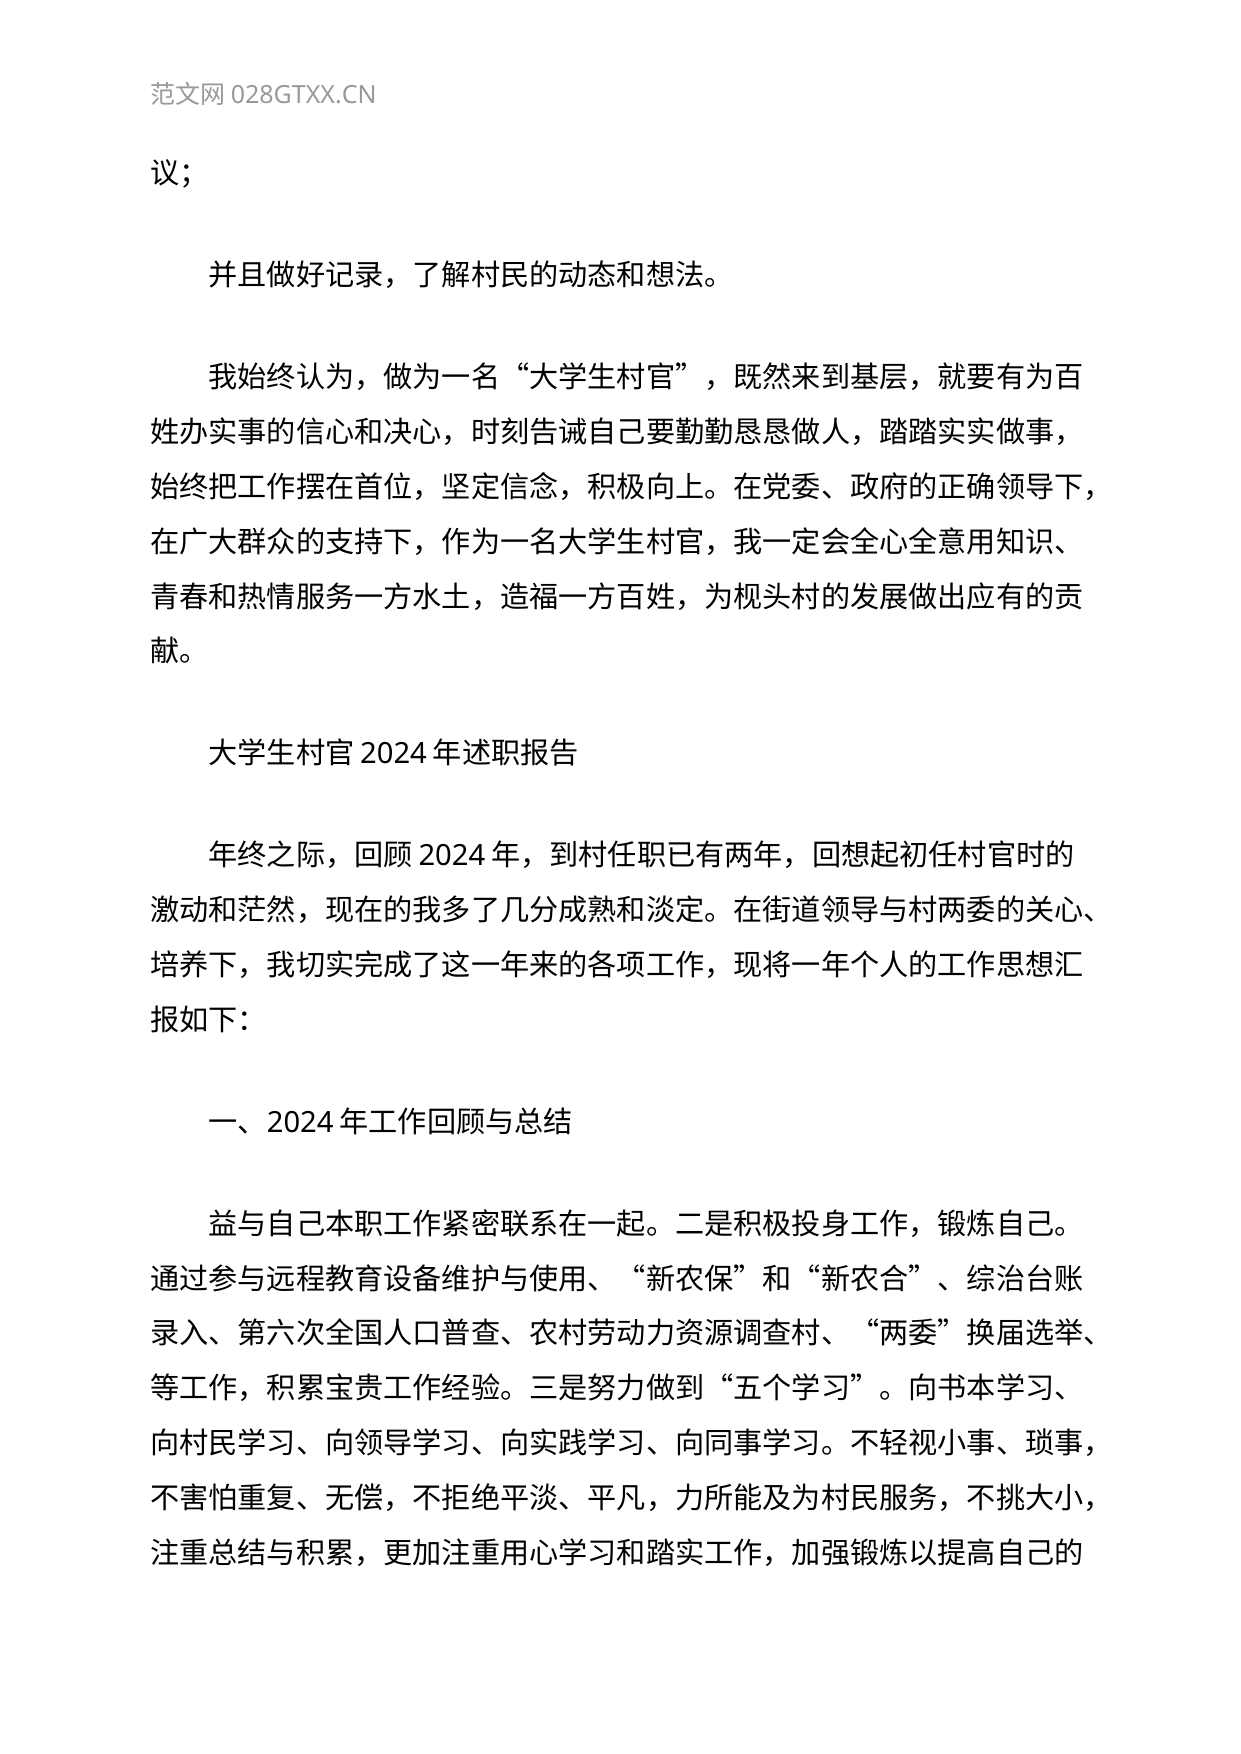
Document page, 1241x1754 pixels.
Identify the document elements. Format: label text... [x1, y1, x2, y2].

text 并且做好记录，了解村民的动态和想法。 [150, 252, 1090, 294]
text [150, 150, 1090, 192]
text 大学生村官2024年述职报告 [150, 730, 1090, 772]
text 一、2024年工作回顾与总结 [150, 1098, 1090, 1141]
text 年终之际，回顾2024年，到村任职已有两年，回想起初任村官时的激动和茫然，现在的我多了几分成熟和淡定。在街道领导与村两委的关心、培养下，我切实完成了这一年来的各项工作，现将一年个人的工作思想汇报如下： [150, 832, 1090, 1039]
text 我始终认为，做为一名“大学生村官”，既然来到基层，就要有为百姓办实事的信心和决心，时刻告诫自己要勤勤恳恳做人，踏踏实实做事，始终把工作摆在首位，坚定信念，积极向上。在党委、政府的正确领导下，在广大群众的支持下，作为一名大学生村官，我一定会全心全意用知识、青春和热情服务一方水土，造福一方百姓，为枧头村的发展做出应有的贡献。 [150, 353, 1090, 670]
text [150, 1200, 1090, 1572]
